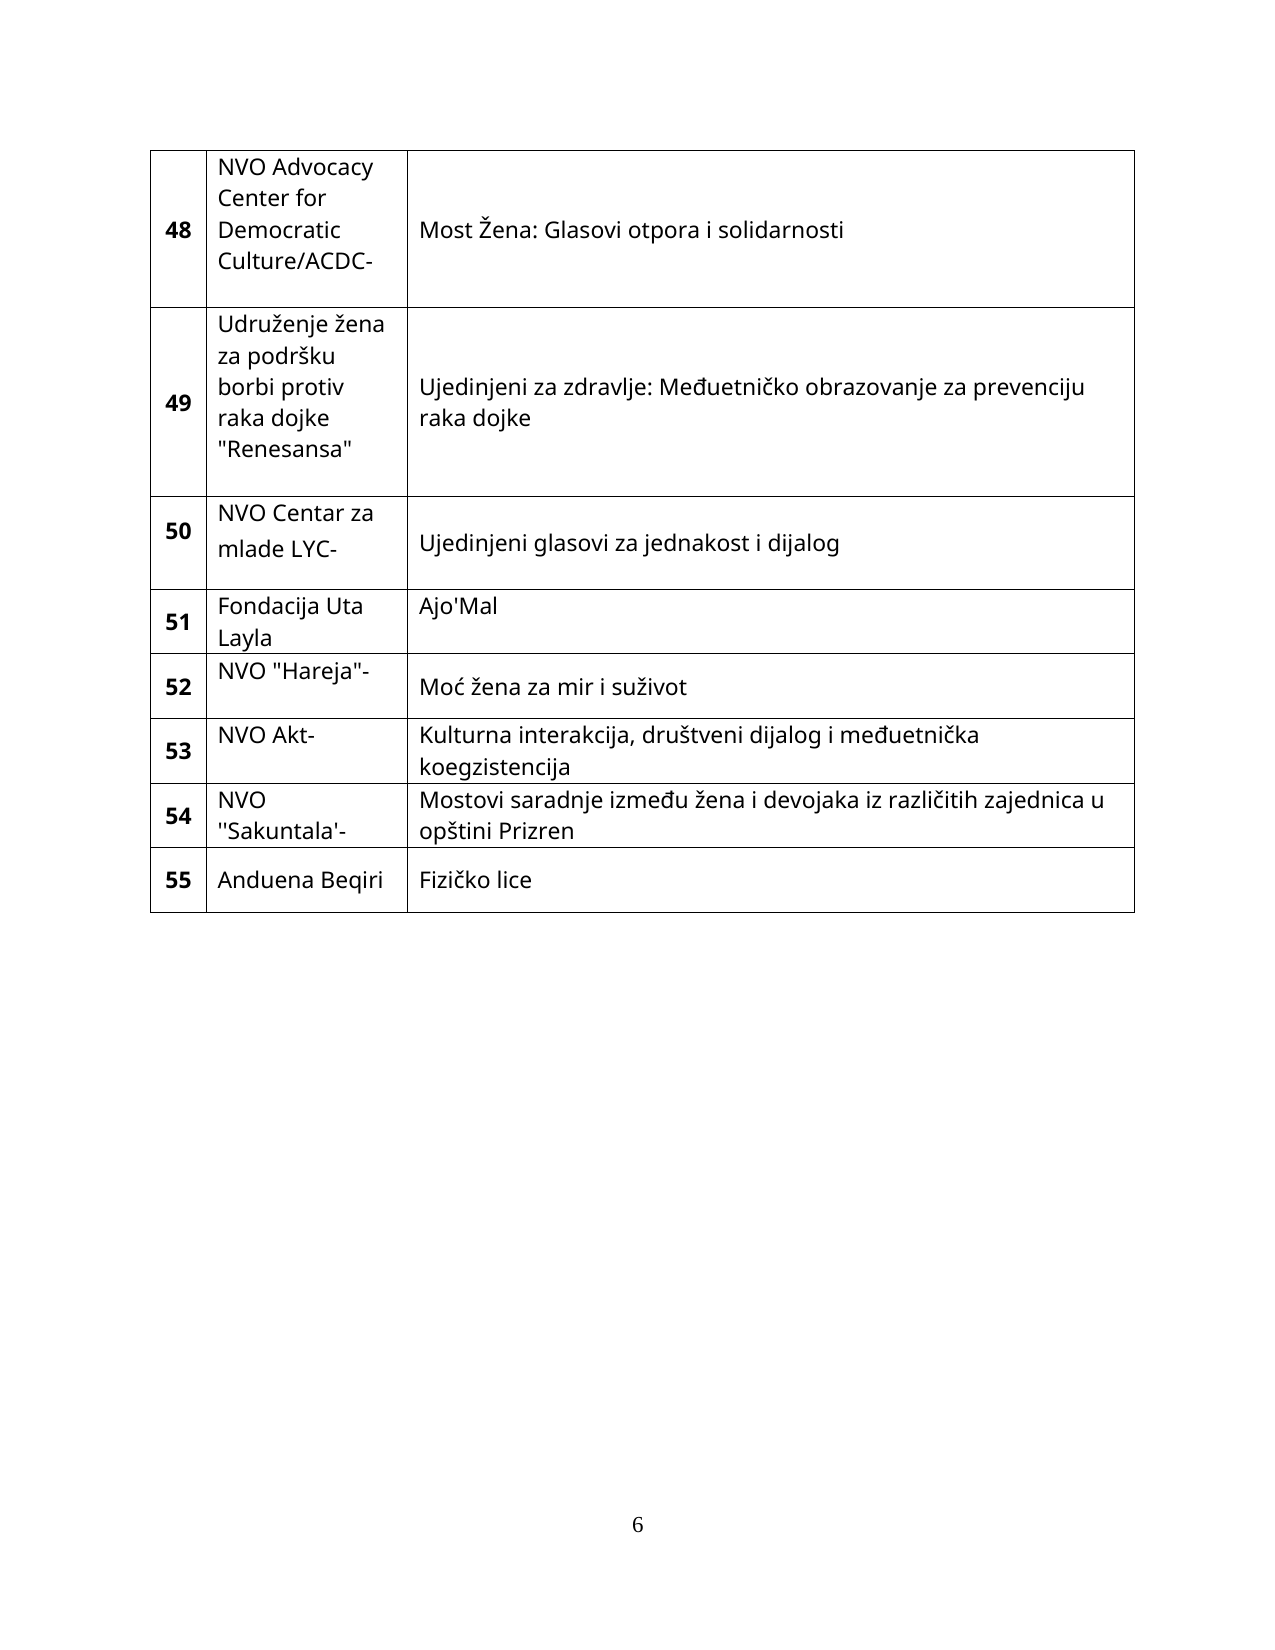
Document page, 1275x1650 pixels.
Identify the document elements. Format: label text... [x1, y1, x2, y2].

table_cell Mostovi saradnje između žena i devojaka iz različitih zajednica u opštini Prizren [408, 784, 1134, 847]
table_cell Anduena Beqiri [207, 848, 407, 912]
table_cell Ujedinjeni za zdravlje: Međuetničko obrazovanje za prevenciju raka dojke [408, 308, 1134, 496]
table_cell Ujedinjeni glasovi za jednakost i dijalog [408, 497, 1134, 589]
table_cell 49 [151, 308, 206, 496]
table_cell Most Žena: Glasovi otpora i solidarnosti [408, 151, 1134, 307]
table_cell 48 [151, 151, 206, 307]
table_cell 54 [151, 784, 206, 847]
table_cell 55 [151, 848, 206, 912]
table_cell 51 [151, 590, 206, 653]
table_cell Ajo'Mal [408, 590, 1134, 653]
table_cell 52 [151, 654, 206, 718]
table_cell NVO "Hareja"- [207, 654, 407, 718]
table_cell NVO Akt- [207, 719, 407, 782]
table_cell Kulturna interakcija, društveni dijalog i međuetnička koegzistencija [408, 719, 1134, 782]
table_cell 50 [151, 497, 206, 589]
table_cell Fizičko lice [408, 848, 1134, 912]
table_cell 53 [151, 719, 206, 782]
table_cell NVO Advocacy Center for Democratic Culture/ACDC- [207, 151, 407, 307]
table_cell Udruženje žena za podršku borbi protiv raka dojke "Renesansa" [207, 308, 407, 496]
table_cell NVO ''Sakuntala'- [207, 784, 407, 847]
table_cell NVO Centar za mlade LYC- [207, 497, 407, 589]
table_cell Fondacija Uta Layla [207, 590, 407, 653]
table_cell Moć žena za mir i suživot [408, 654, 1134, 718]
